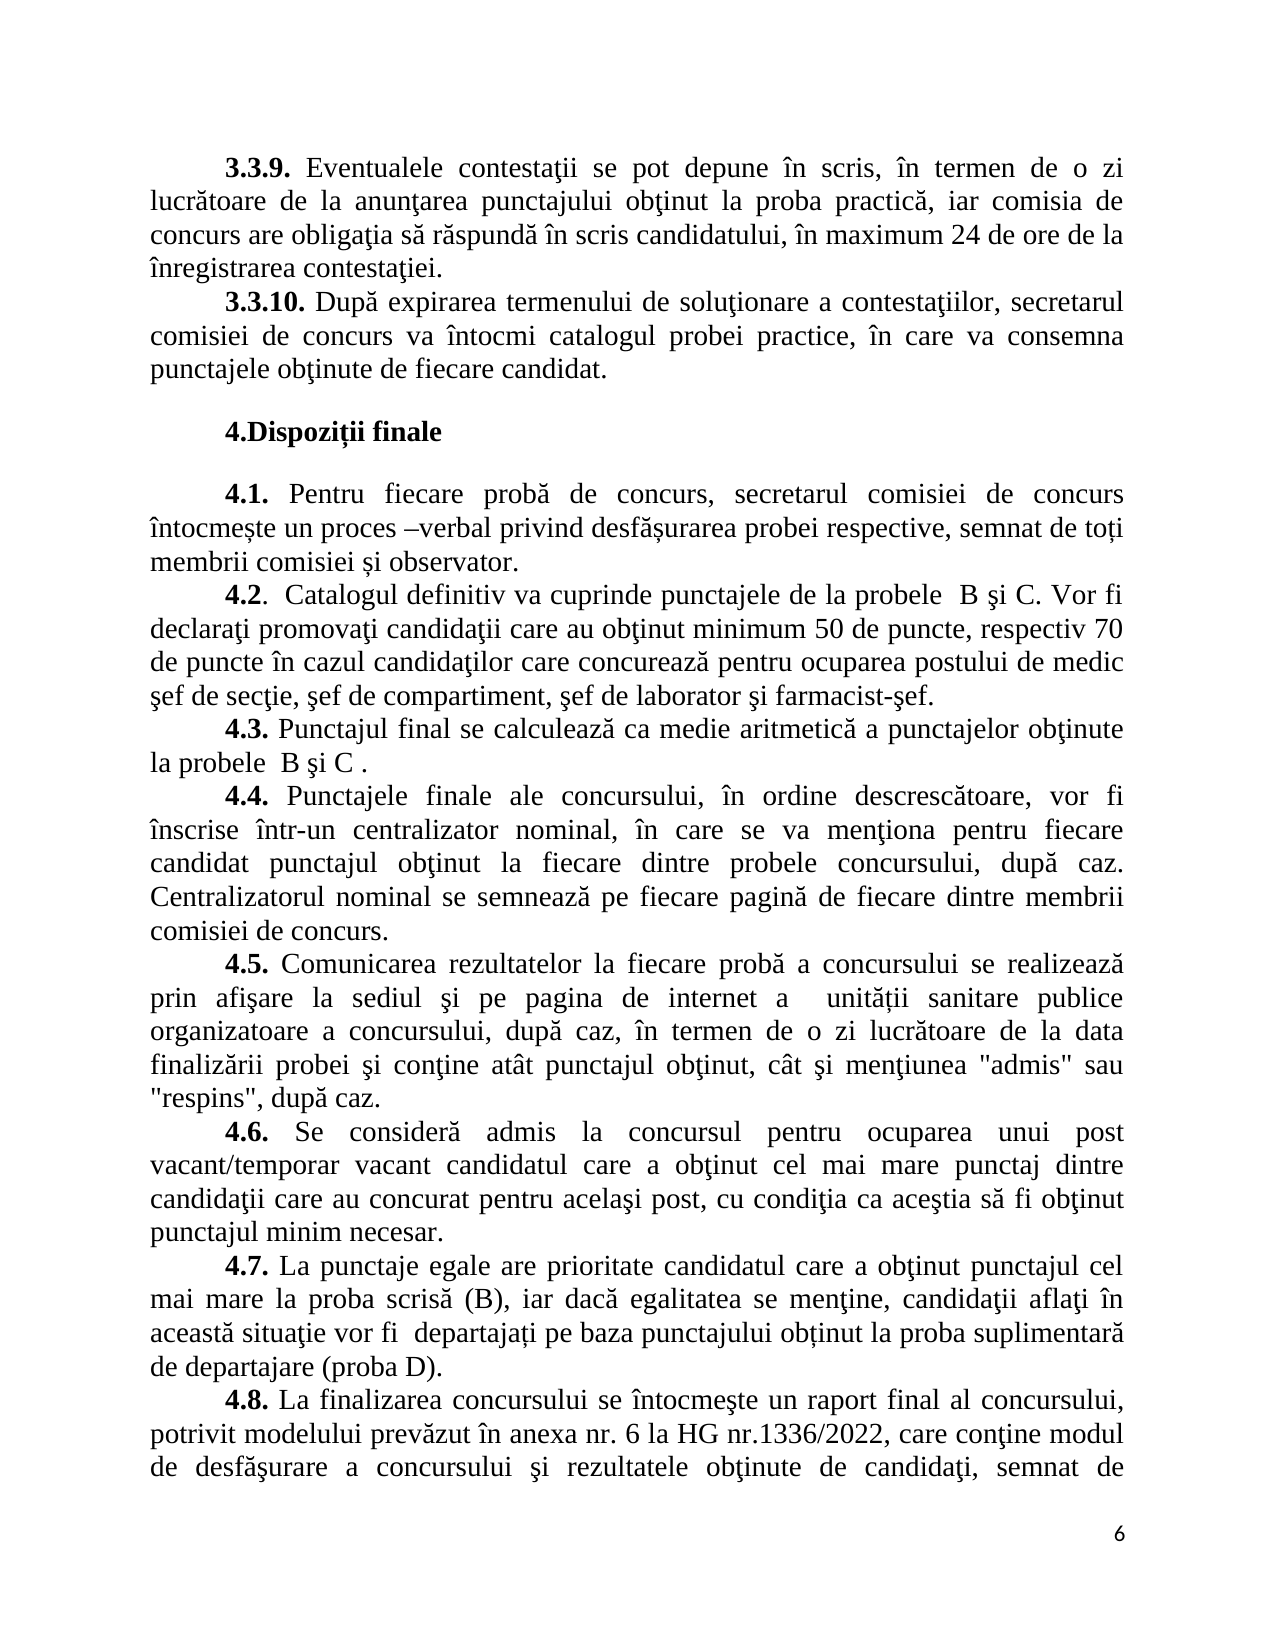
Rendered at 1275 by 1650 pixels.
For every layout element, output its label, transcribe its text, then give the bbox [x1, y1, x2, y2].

text 3.3.9. Eventualele contestaţii se pot depune în scris, în termen de o zi lucrătoare de la anunţarea punctajului obţinut la proba practică, iar comisia de concurs are obligaţia să răspundă în scris candidatului, în maximum 24 de ore de la înregistrarea contestaţiei. [150, 150, 1125, 284]
text 4.7. La punctaje egale are prioritate candidatul care a obţinut punctajul cel mai mare la proba scrisă (B), iar dacă egalitatea se menţine, candidaţii aflaţi în această situaţie vor fi departajați pe baza punctajului obținut la proba suplimentară de departajare (proba D). [150, 1248, 1125, 1382]
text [150, 1382, 1125, 1483]
text 4.1. Pentru fiecare probă de concurs, secretarul comisiei de concurs întocmește un proces –verbal privind desfășurarea probei respective, semnat de toți membrii comisiei și observator. [150, 477, 1125, 577]
text 4.6. Se consideră admis la concursul pentru ocuparea unui post vacant/temporar vacant candidatul care a obţinut cel mai mare punctaj dintre candidaţii care au concurat pentru acelaşi post, cu condiţia ca aceştia să fi obţinut punctajul minim necesar. [150, 1114, 1125, 1248]
text 4.4. Punctajele finale ale concursului, în ordine descrescătoare, vor fi înscrise într-un centralizator nominal, în care se va menţiona pentru fiecare candidat punctajul obţinut la fiecare dintre probele concursului, după caz. Centralizatorul nominal se semnează pe fiecare pagină de fiecare dintre membrii comisiei de concurs. [150, 778, 1125, 946]
text 3.3.10. După expirarea termenului de soluţionare a contestaţiilor, secretarul comisiei de concurs va întocmi catalogul probei practice, în care va consemna punctajele obţinute de fiecare candidat. [150, 284, 1125, 385]
text 4.Dispoziții finale [150, 414, 1125, 447]
text 4.2. Catalogul definitiv va cuprinde punctajele de la probele B şi C. Vor fi declaraţi promovaţi candidaţii care au obţinut minimum 50 de puncte, respectiv 70 de puncte în cazul candidaţilor care concurează pentru ocuparea postului de medic şef de secţie, şef de compartiment, şef de laborator şi farmacist-şef. [150, 577, 1125, 711]
text 4.3. Punctajul final se calculează ca medie aritmetică a punctajelor obţinute la probele B şi C . [150, 711, 1125, 778]
text 4.5. Comunicarea rezultatelor la fiecare probă a concursului se realizează prin afişare la sediul şi pe pagina de internet a unității sanitare publice organizatoare a concursului, după caz, în termen de o zi lucrătoare de la data finalizării probei şi conţine atât punctajul obţinut, cât şi menţiunea "admis" sau "respins", după caz. [150, 946, 1125, 1114]
